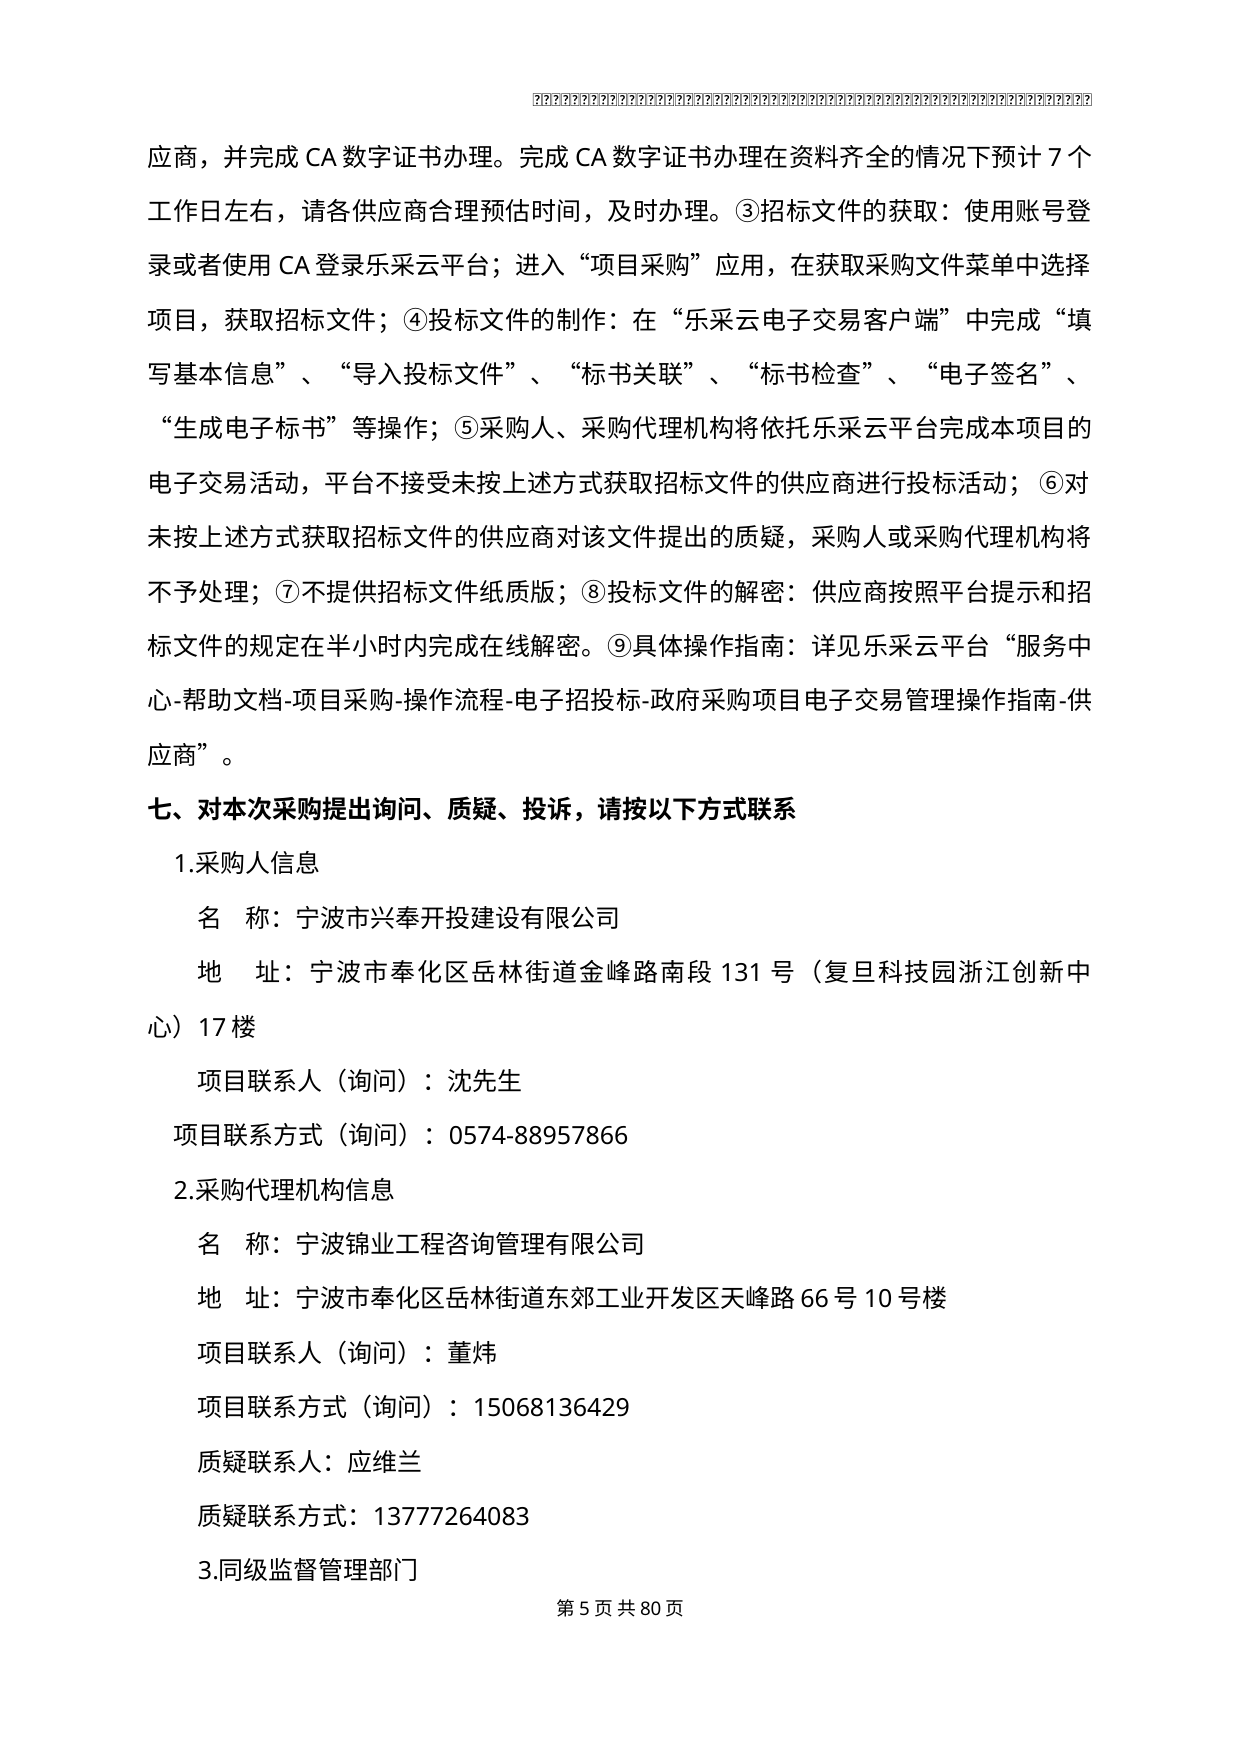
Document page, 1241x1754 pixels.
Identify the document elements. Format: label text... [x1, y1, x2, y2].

text 地 址：宁波市奉化区岳林街道东郊工业开发区天峰路66号10号楼 [148, 1279, 1092, 1315]
text 1.采购人信息 [148, 844, 1092, 880]
text 3.同级监督管理部门 [148, 1551, 1092, 1587]
text 项目联系人（询问）：沈先生 [148, 1061, 1092, 1098]
text 项目联系方式（询问）：0574-88957866 [148, 1116, 1092, 1152]
text 项目联系人（询问）：董炜 [148, 1333, 1092, 1369]
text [148, 137, 1092, 771]
text 七、对本次采购提出询问、质疑、投诉，请按以下方式联系 [148, 789, 1092, 826]
text 名 称：宁波锦业工程咨询管理有限公司 [148, 1224, 1092, 1261]
text 名 称：宁波市兴奉开投建设有限公司 [148, 898, 1092, 934]
text 质疑联系人：应维兰 [148, 1442, 1092, 1478]
text 质疑联系方式：13777264083 [148, 1496, 1092, 1533]
text 地 址：宁波市奉化区岳林街道金峰路南段131号（复旦科技园浙江创新中心）17楼 [148, 953, 1092, 1043]
text 2.采购代理机构信息 [148, 1170, 1092, 1206]
text 项目联系方式（询问）：15068136429 [148, 1388, 1092, 1424]
